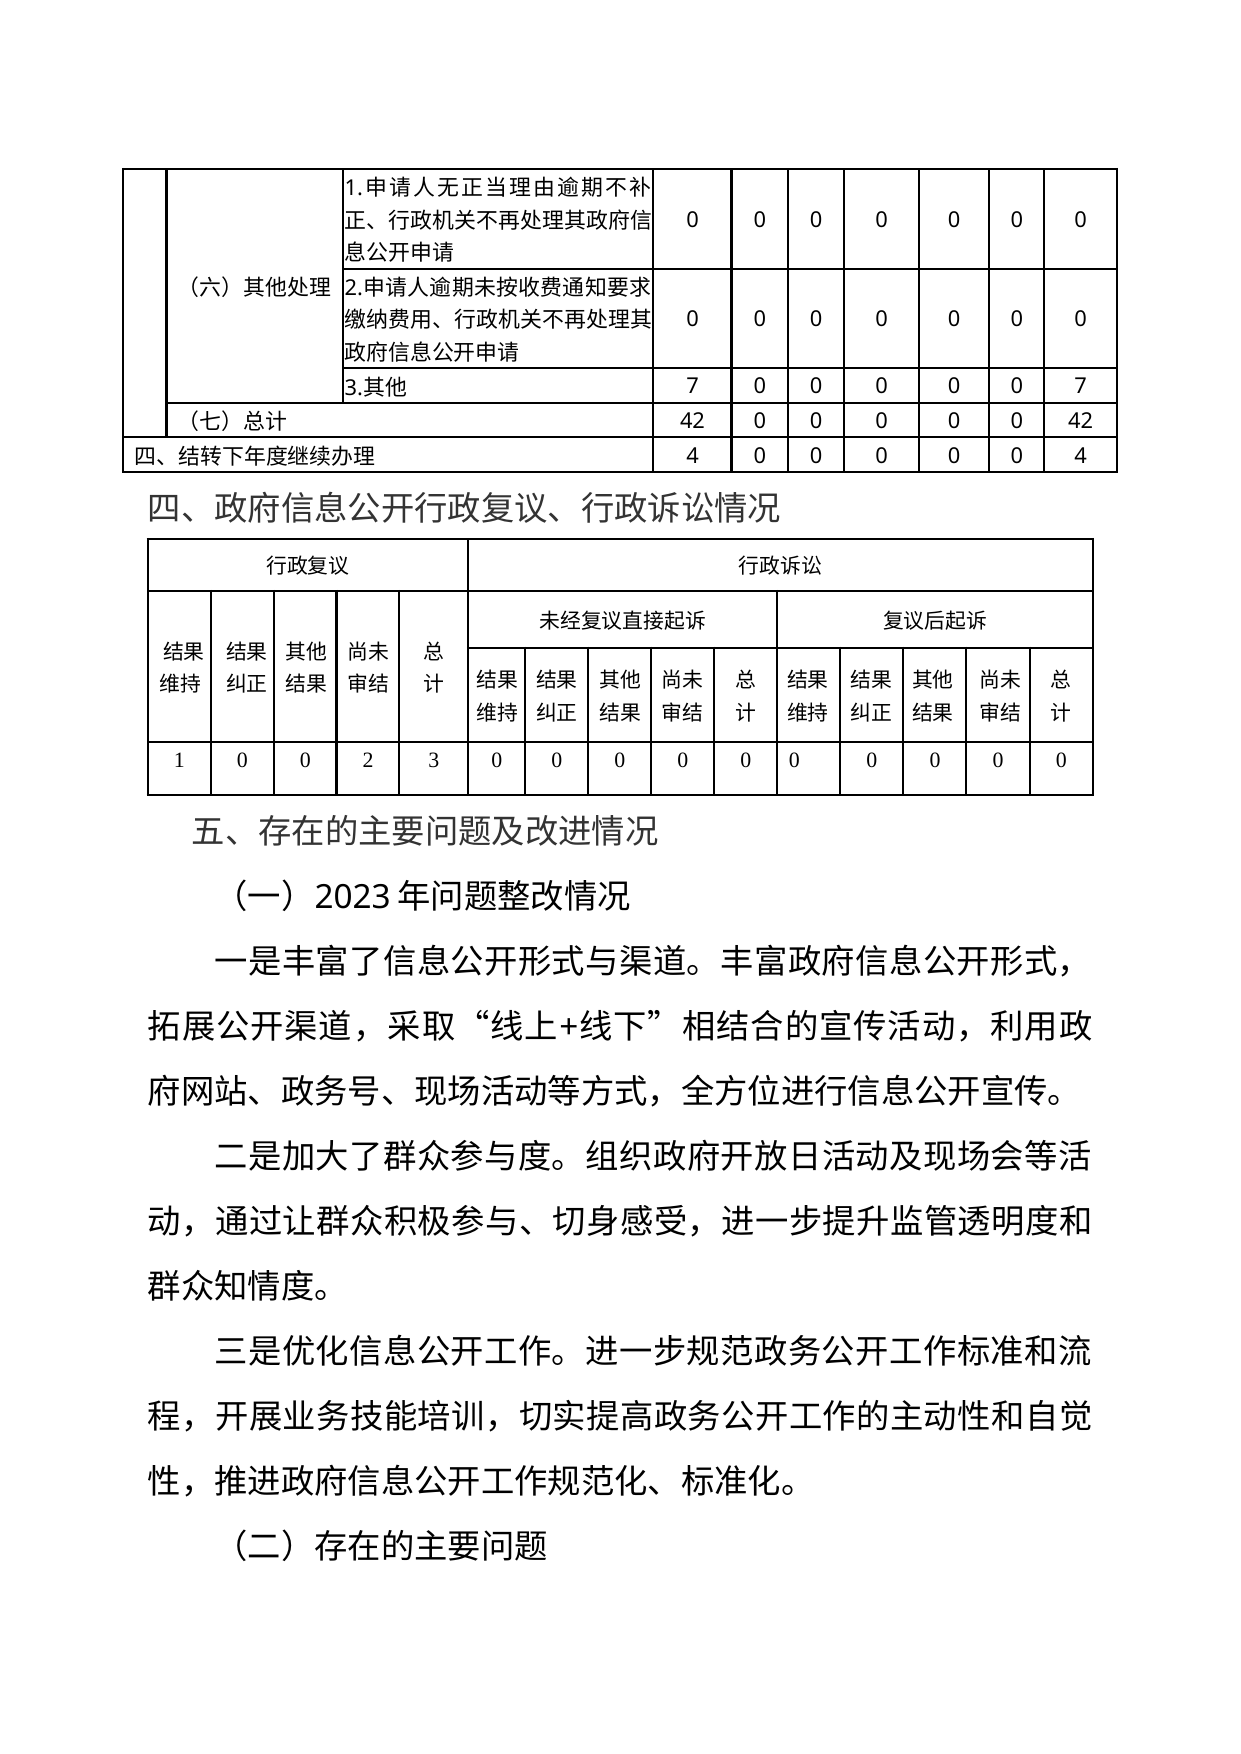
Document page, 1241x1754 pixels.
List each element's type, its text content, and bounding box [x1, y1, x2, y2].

table_cell 0 [789, 170, 843, 267]
table_cell 0 [526, 743, 587, 794]
table_cell 0 [967, 743, 1029, 794]
table_cell 0 [920, 170, 988, 267]
table_cell 2.申请人逾期未按收费通知要求缴纳费用、行政机关不再处理其政府信息公开申请 [344, 270, 652, 367]
table_cell 0 [654, 270, 730, 367]
table_cell 3.其他 [344, 369, 652, 402]
table_cell 0 [469, 743, 524, 794]
table_cell 7 [1045, 369, 1116, 402]
table_cell 0 [652, 743, 713, 794]
table_cell 0 [920, 270, 988, 367]
table_cell 1 [149, 743, 210, 794]
table_cell 0 [733, 170, 787, 267]
table_cell 其他结果 [275, 592, 335, 741]
text 二是加大了群众参与度。组织政府开放日活动及现场会等活动，通过让群众积极参与、切身感受，进一步提升监管透明度和群众知情度。 [148, 1121, 1093, 1316]
table_cell 0 [845, 404, 918, 436]
text 五、存在的主要问题及改进情况 [148, 796, 1093, 861]
table_cell 尚未 审结 [338, 592, 398, 741]
table_cell 0 [845, 438, 918, 471]
table_header 行政诉讼 [469, 540, 1092, 590]
table_cell 0 [990, 270, 1043, 367]
table_cell 42 [1045, 404, 1116, 436]
text （二）存在的主要问题 [148, 1511, 1093, 1576]
table_cell 0 [920, 369, 988, 402]
table_cell 总计 [715, 649, 776, 741]
table_cell 复议后起诉 [778, 592, 1092, 647]
table_cell 0 [920, 438, 988, 471]
table_cell 7 [654, 369, 730, 402]
table_cell （六）其他处理 [168, 170, 342, 402]
table_cell 4 [654, 438, 730, 471]
table_cell 0 [845, 369, 918, 402]
table_cell 0 [990, 170, 1043, 267]
table_cell 结果纠正 [212, 592, 273, 741]
table_header 行政复议 [149, 540, 467, 590]
table_cell 0 [789, 270, 843, 367]
table_cell 0 [733, 438, 787, 471]
table_cell 0 [1045, 170, 1116, 267]
table_cell 0 [733, 369, 787, 402]
table_cell 结果维持 [778, 649, 839, 741]
table_cell 0 [778, 743, 839, 794]
table_cell 4 [1045, 438, 1116, 471]
table_cell 0 [990, 404, 1043, 436]
table_cell 0 [733, 404, 787, 436]
table_cell 0 [845, 170, 918, 267]
table_cell 0 [990, 438, 1043, 471]
table_cell （七）总计 [168, 404, 652, 436]
table_cell 0 [904, 743, 965, 794]
table_cell 0 [212, 743, 273, 794]
table_cell 结果维持 [469, 649, 524, 741]
table_cell 0 [715, 743, 776, 794]
text 一是丰富了信息公开形式与渠道。丰富政府信息公开形式，拓展公开渠道，采取“线上+线下”相结合的宣传活动，利用政府网站、政务号、现场活动等方式，全方位进行信息公开宣传。 [148, 926, 1093, 1121]
table_cell 尚未审结 [967, 649, 1029, 741]
table_cell 尚未 审结 [652, 649, 713, 741]
table_cell 0 [845, 270, 918, 367]
table_cell 0 [275, 743, 335, 794]
table_cell 0 [589, 743, 650, 794]
table_cell 3 [400, 743, 467, 794]
table_cell 0 [1045, 270, 1116, 367]
table_cell 0 [1031, 743, 1092, 794]
table_cell 结果纠正 [526, 649, 587, 741]
table_cell 0 [789, 438, 843, 471]
table_cell 0 [654, 170, 730, 267]
table_cell 未经复议直接起诉 [469, 592, 776, 647]
table_cell 2 [338, 743, 398, 794]
table_cell 结果 维持 [149, 592, 210, 741]
table_cell 0 [841, 743, 902, 794]
table_cell 0 [920, 404, 988, 436]
table_cell 其他 结果 [904, 649, 965, 741]
table_cell 0 [733, 270, 787, 367]
table_cell 0 [789, 404, 843, 436]
table_cell 0 [990, 369, 1043, 402]
text 四、政府信息公开行政复议、行政诉讼情况 [148, 473, 1093, 538]
table_cell 总计 [1031, 649, 1092, 741]
text 三是优化信息公开工作。进一步规范政务公开工作标准和流程，开展业务技能培训，切实提高政务公开工作的主动性和自觉性，推进政府信息公开工作规范化、标准化。 [148, 1316, 1093, 1511]
table_cell 0 [789, 369, 843, 402]
table_cell 42 [654, 404, 730, 436]
text （一）2023年问题整改情况 [148, 861, 1093, 926]
table_cell 其他 结果 [589, 649, 650, 741]
table_cell 1.申请人无正当理由逾期不补正、行政机关不再处理其政府信息公开申请 [344, 170, 652, 267]
table_cell 四、结转下年度继续办理 [124, 438, 652, 471]
table_cell 结果 纠正 [841, 649, 902, 741]
table_cell 总 计 [400, 592, 467, 741]
